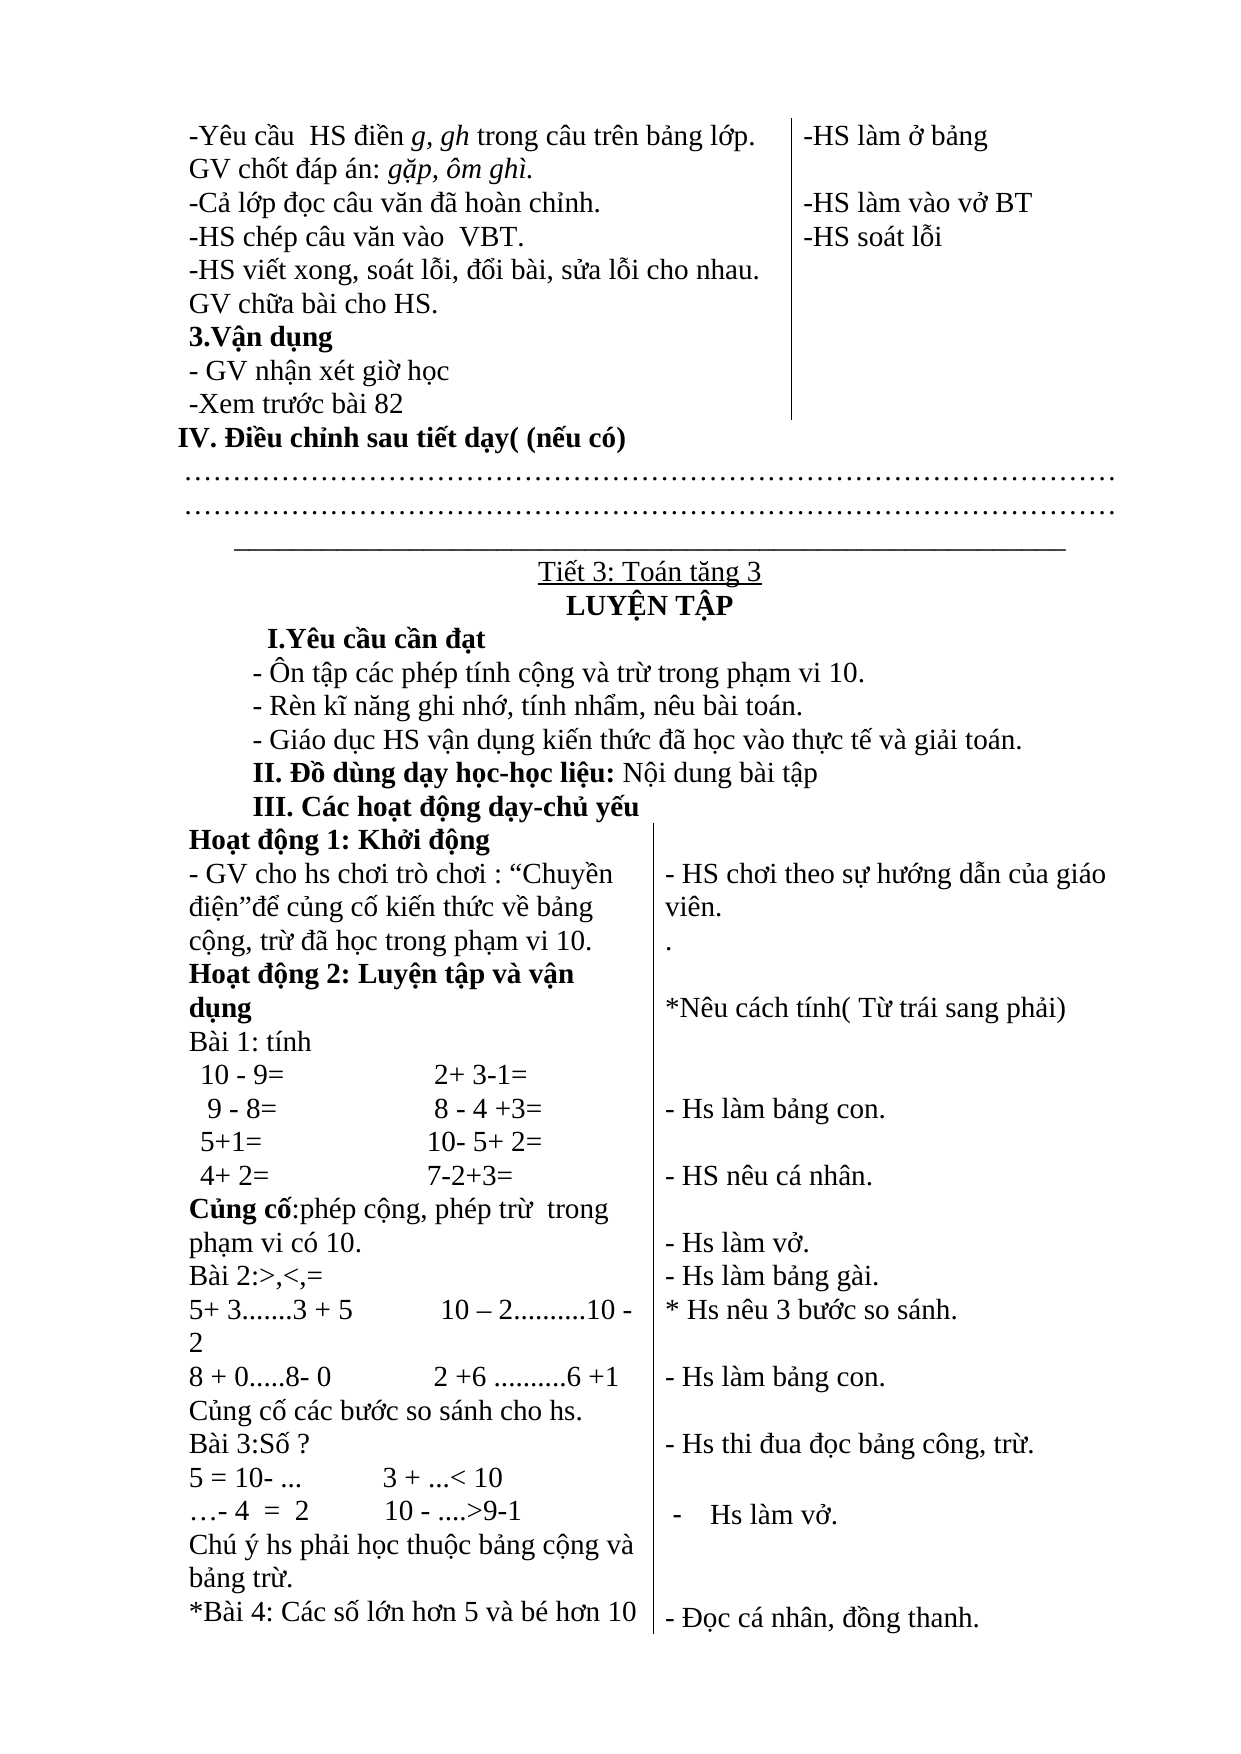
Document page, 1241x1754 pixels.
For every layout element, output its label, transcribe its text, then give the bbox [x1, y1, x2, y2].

text - Giáo dục HS vận dụng kiến thức đã học vào thực tế và giải toán. [177, 722, 1122, 755]
text - Ôn tập các phép tính cộng và trừ trong phạm vi 10. [177, 655, 1122, 688]
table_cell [177, 118, 791, 420]
text ………………………………………………………………………………………………………………………………………………………………………… [177, 453, 1122, 521]
text Tiết 3: Toán tăng 3 [177, 554, 1122, 588]
text LUYỆN TẬP [177, 588, 1122, 621]
text III. Các hoạt động dạy-chủ yếu [177, 789, 1122, 822]
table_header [177, 823, 653, 1634]
text - Rèn kĩ năng ghi nhớ, tính nhẩm, nêu bài toán. [177, 688, 1122, 722]
text IV. Điều chỉnh sau tiết dạy( (nếu có) [177, 420, 1122, 453]
text II. Đồ dùng dạy học-học liệu: Nội dung bài tập [177, 755, 1122, 789]
text _________________________________________________________ [177, 521, 1122, 554]
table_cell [792, 118, 1122, 420]
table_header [654, 823, 1122, 1634]
text I.Yêu cầu cần đạt [177, 621, 1122, 655]
